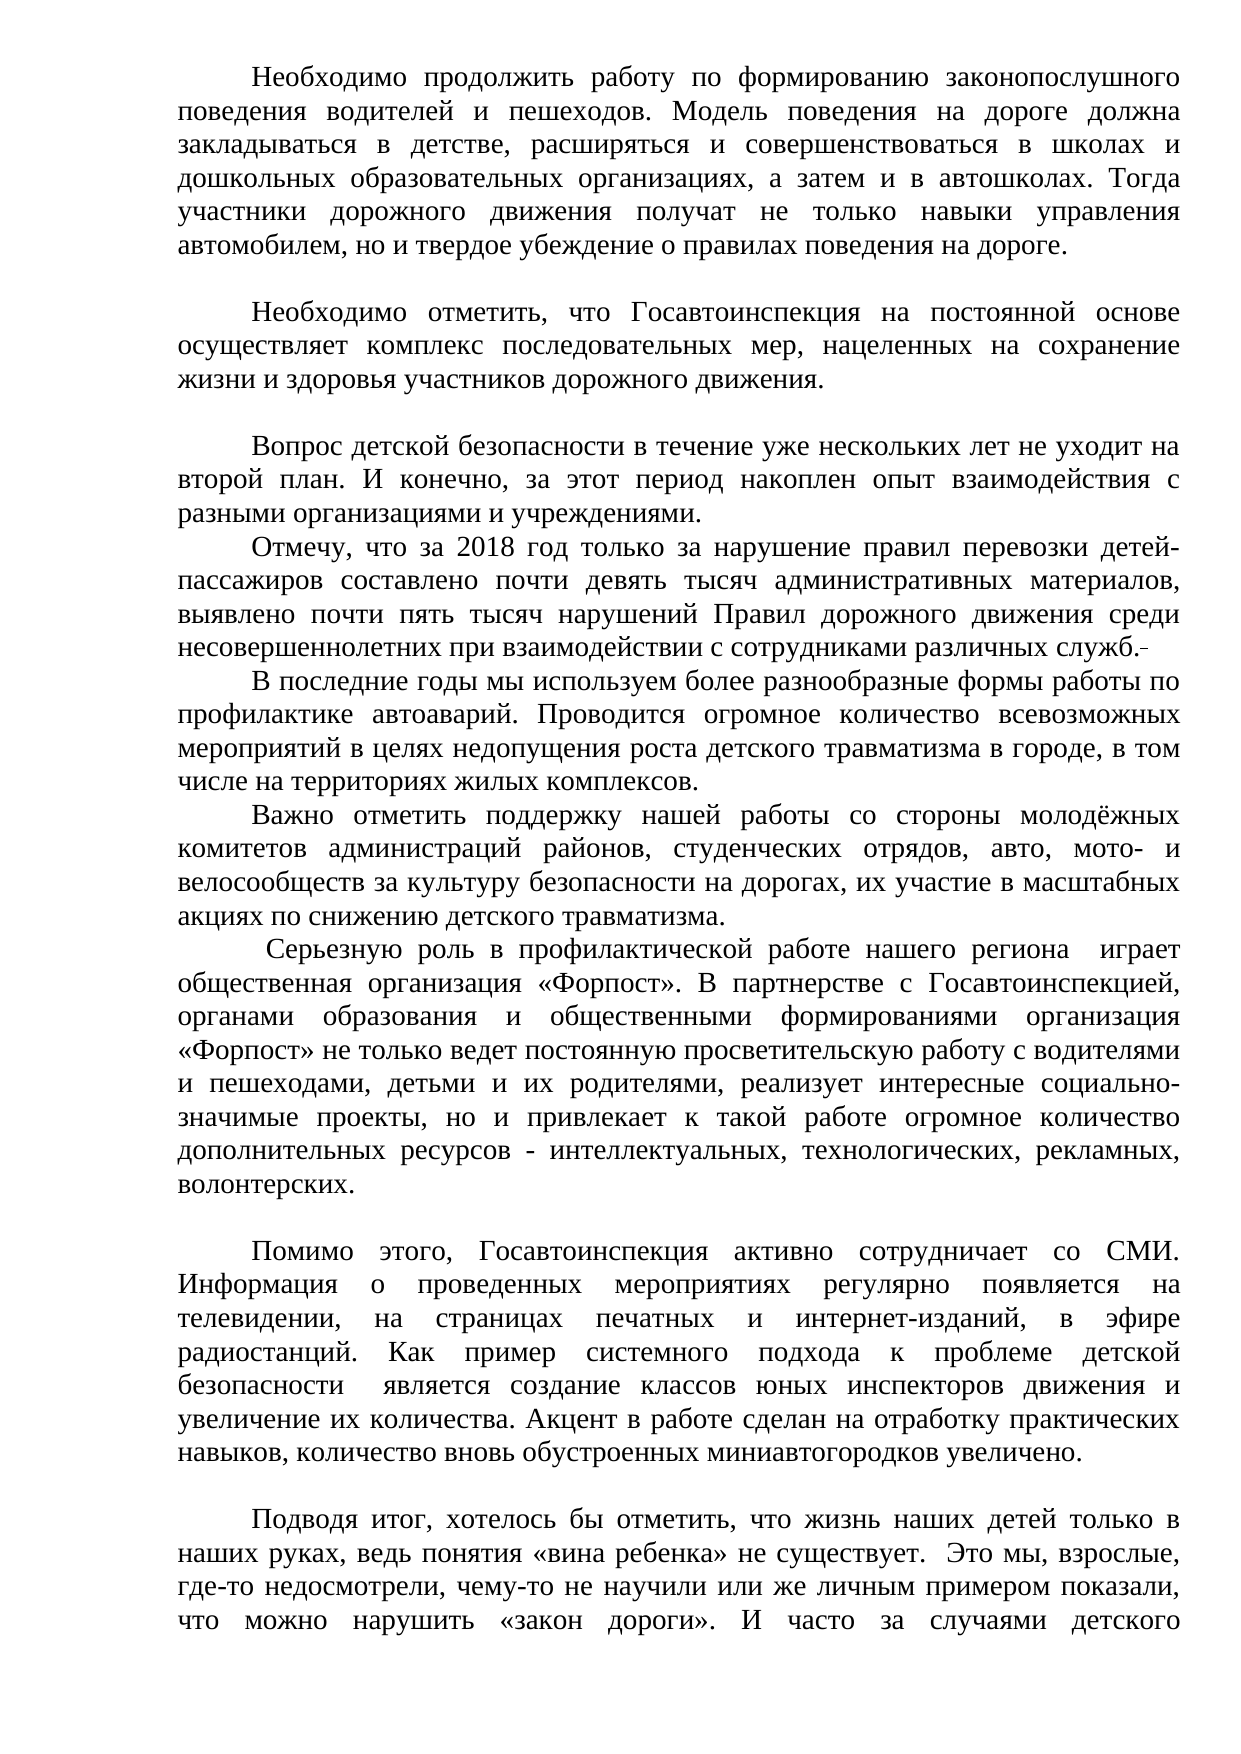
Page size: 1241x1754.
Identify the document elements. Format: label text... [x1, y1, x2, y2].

text Необходимо продолжить работу по формированию законопослушного поведения водителей и пешеходов. Модель поведения на дороге должна закладываться в детстве, расширяться и совершенствоваться в школах и дошкольных образовательных организациях, а затем и в автошколах. Тогда участники дорожного движения получат не только навыки управления автомобилем, но и твердое убеждение о правилах поведения на дороге. [177, 59, 1181, 260]
text Отмечу, что за 2018 год только за нарушение правил перевозки детей-пассажиров составлено почти девять тысяч административных материалов, выявлено почти пять тысяч нарушений Правил дорожного движения среди несовершеннолетних при взаимодействии с сотрудниками различных служб. [177, 529, 1181, 663]
text Серьезную роль в профилактической работе нашего региона играет общественная организация «Форпост». В партнерстве с Госавтоинспекцией, органами образования и общественными формированиями организация «Форпост» не только ведет постоянную просветительскую работу с водителями и пешеходами, детьми и их родителями, реализует интересные социально-значимые проекты, но и привлекает к такой работе огромное количество дополнительных ресурсов - интеллектуальных, технологических, рекламных, волонтерских. [177, 931, 1181, 1199]
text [177, 1501, 1181, 1636]
text Вопрос детской безопасности в течение уже нескольких лет не уходит на второй план. И конечно, за этот период накоплен опыт взаимодействия с разными организациями и учреждениями. [177, 428, 1181, 529]
text Важно отметить поддержку нашей работы со стороны молодёжных комитетов администраций районов, студенческих отрядов, авто, мото- и велосообществ за культуру безопасности на дорогах, их участие в масштабных акциях по снижению детского травматизма. [177, 797, 1181, 931]
text В последние годы мы используем более разнообразные формы работы по профилактике автоаварий. Проводится огромное количество всевозможных мероприятий в целях недопущения роста детского травматизма в городе, в том числе на территориях жилых комплексов. [177, 663, 1181, 797]
text Помимо этого, Госавтоинспекция активно сотрудничает со СМИ. Информация о проведенных мероприятиях регулярно появляется на телевидении, на страницах печатных и интернет-изданий, в эфире радиостанций. Как пример системного подхода к проблеме детской безопасности является создание классов юных инспекторов движения и увеличение их количества. Акцент в работе сделан на отработку практических навыков, количество вновь обустроенных миниавтогородков увеличено. [177, 1233, 1181, 1468]
text Необходимо отметить, что Госавтоинспекция на постоянной основе осуществляет комплекс последовательных мер, нацеленных на сохранение жизни и здоровья участников дорожного движения. [177, 294, 1181, 394]
